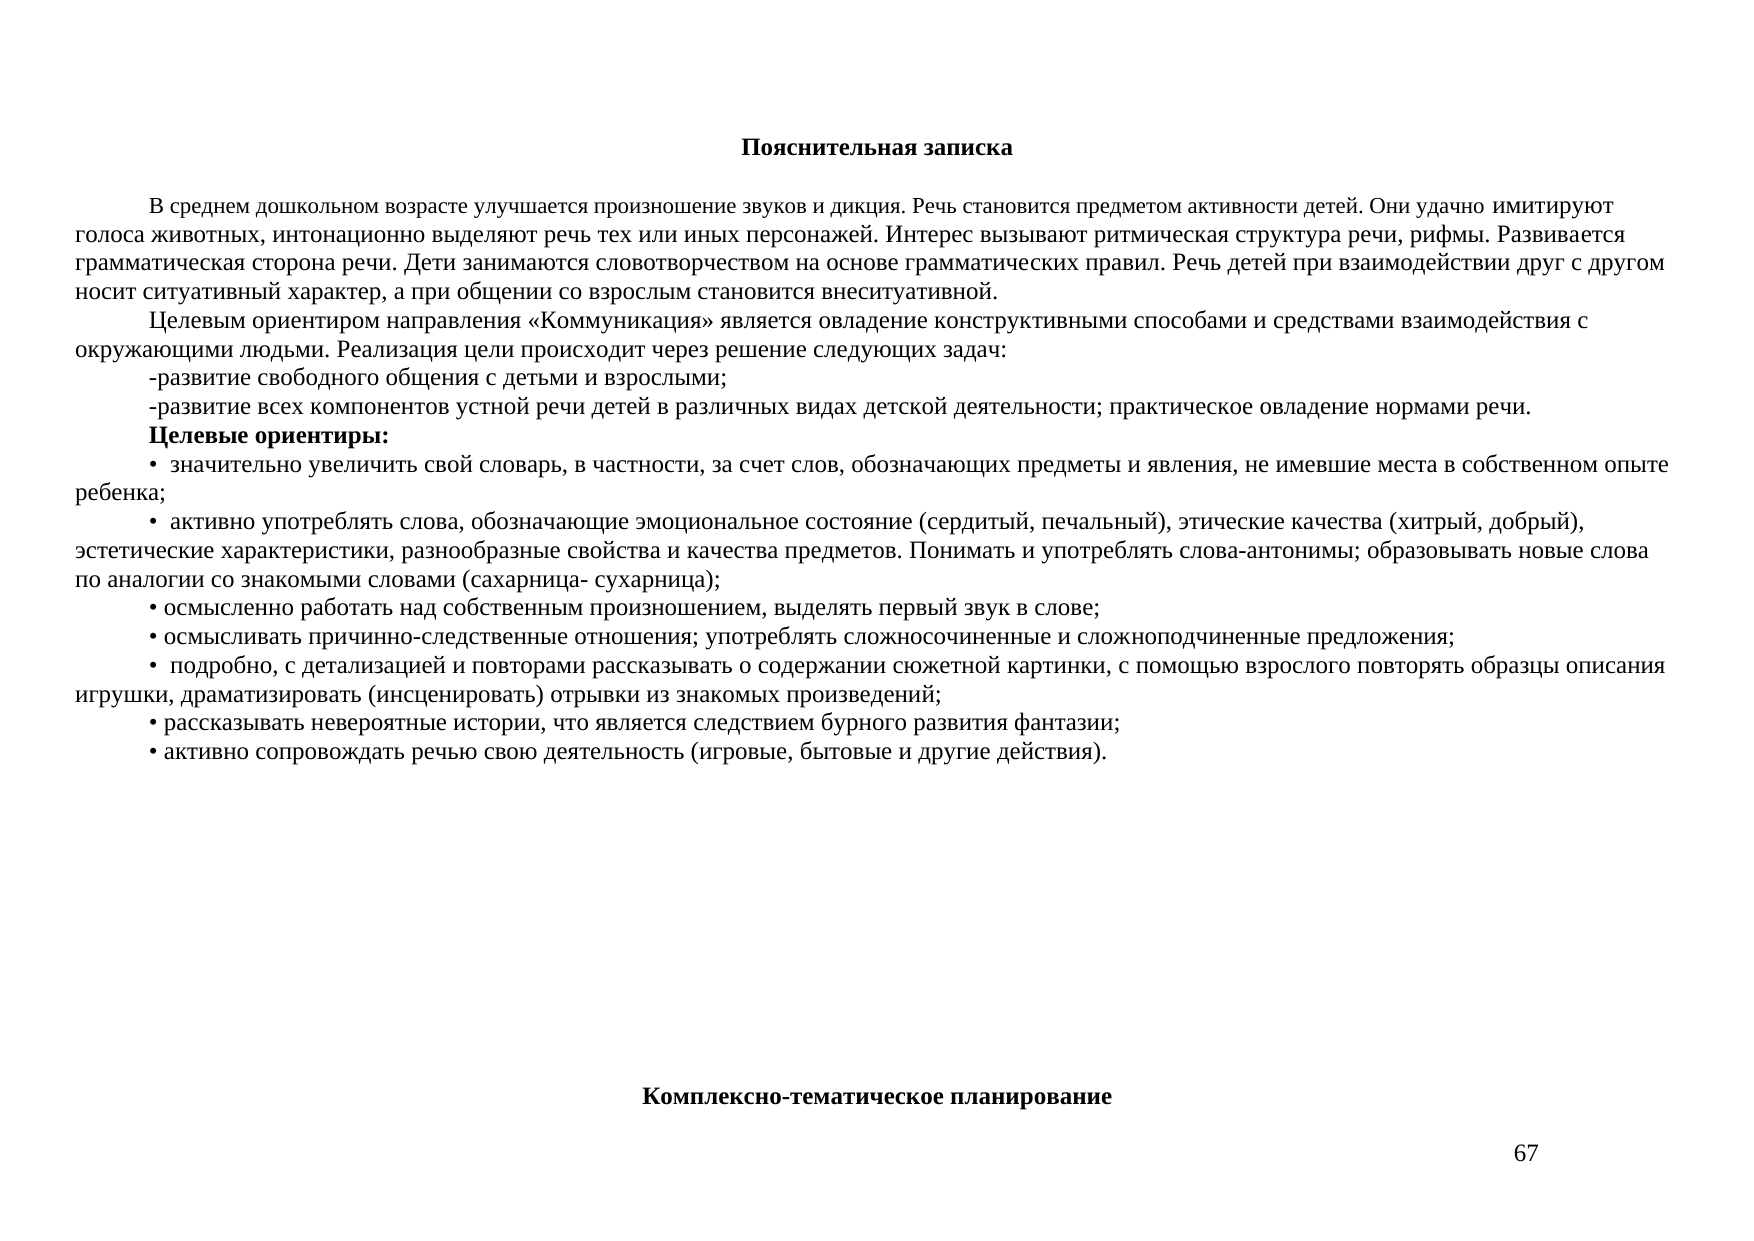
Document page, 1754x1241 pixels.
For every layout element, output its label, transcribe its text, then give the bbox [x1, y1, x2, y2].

text • значительно увеличить свой словарь, в частности, за счет слов, обозначающих предметы и явления, не имевшие места в собственном опыте ребенка; [75, 449, 1679, 506]
text Целевые ориентиры: [75, 420, 1679, 449]
text Комплексно-тематическое планирование [75, 1081, 1679, 1110]
text -развитие свободного общения с детьми и взрослыми; [75, 362, 1679, 391]
text • активно употреблять слова, обозначающие эмоциональное состояние (сердитый, печальный), этические качества (хитрый, добрый), эстетические характеристики, разнообразные свойства и качества предметов. Понимать и употреблять слова-антонимы; образовывать новые слова по аналогии со знакомыми словами (сахарница- сухарница); [75, 506, 1679, 592]
text • подробно, с детализацией и повторами рассказывать о содержании сюжетной картинки, с помощью взрослого повторять образцы описания игрушки, драматизировать (инсценировать) отрывки из знакомых произведений; [75, 650, 1679, 707]
text Целевым ориентиром направления «Коммуникация» является овладение конструктивными способами и средствами взаимодействия с окружающими людьми. Реализация цели происходит через решение следующих задач: [75, 305, 1679, 362]
text -развитие всех компонентов устной речи детей в различных видах детской деятельности; практическое овладение нормами речи. [75, 391, 1679, 420]
text • осмысленно работать над собственным произношением, выделять первый звук в слове; [75, 592, 1679, 621]
text Пояснительная записка [75, 132, 1679, 161]
text • активно сопровождать речью свою деятельность (игровые, бытовые и другие действия). [75, 736, 1679, 765]
text • рассказывать невероятные истории, что является следствием бурного развития фантазии; [75, 707, 1679, 736]
text В среднем дошкольном возрасте улучшается произношение звуков и дикция. Речь становится предметом активности детей. Они удачно имитируют голоса животных, интонационно выделяют речь тех или иных персонажей. Интерес вызывают ритмическая структура речи, рифмы. Развивается грамматическая сторона речи. Дети занимаются словотворчеством на основе грамматических правил. Речь детей при взаимодействии друг с другом носит ситуативный характер, а при общении со взрослым становится внеситуативной. [75, 190, 1679, 305]
text • осмысливать причинно-следственные отношения; употреблять сложносочиненные и сложноподчиненные предложения; [75, 621, 1679, 650]
